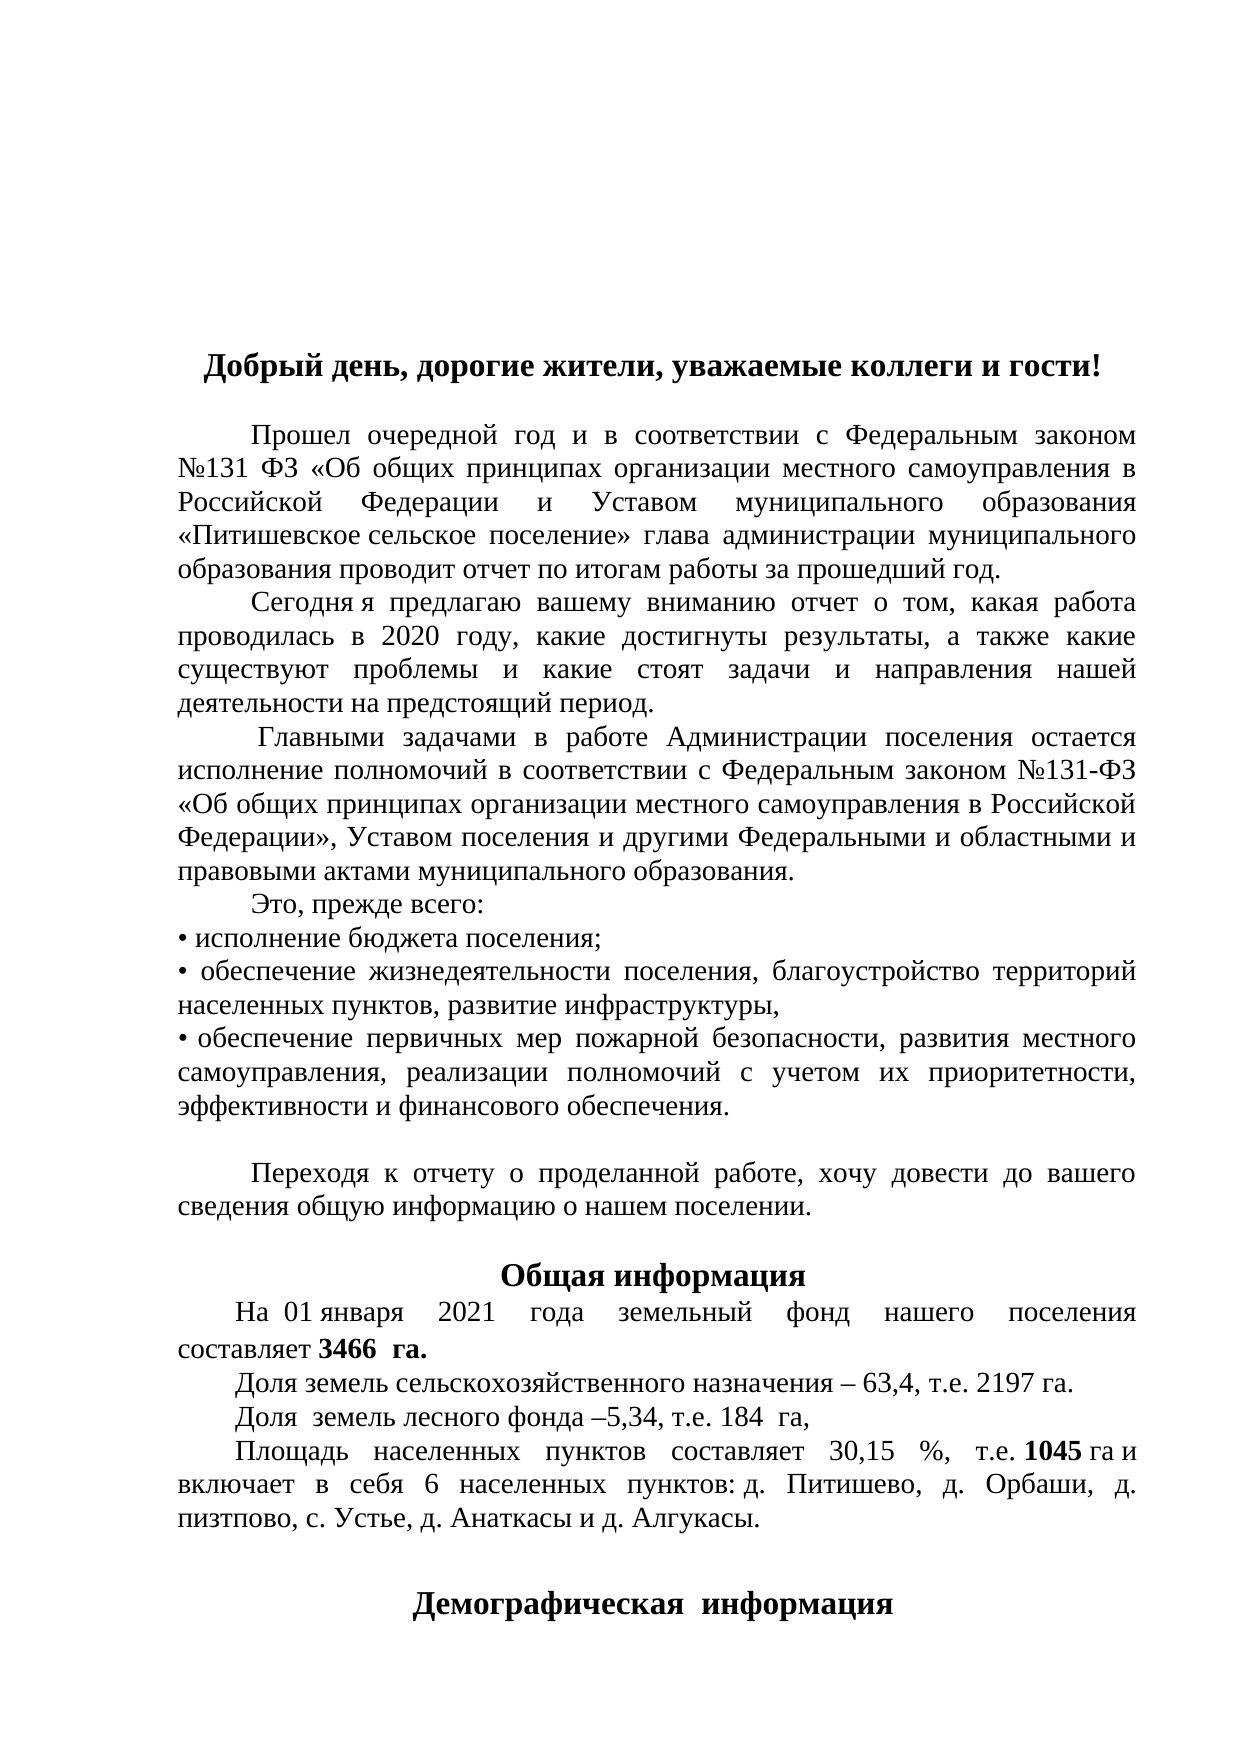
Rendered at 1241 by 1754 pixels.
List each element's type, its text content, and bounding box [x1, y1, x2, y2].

text • исполнение бюджета поселения; [177, 920, 1137, 953]
text На 01 января 2021 года земельный фонд нашего поселения составляет 3466 га. [177, 1294, 1137, 1366]
text Доля земель лесного фонда –5,34, т.е. 184 га, [177, 1399, 1137, 1433]
text Общая информация [177, 1255, 1137, 1294]
text Площадь населенных пунктов составляет 30,15 %, т.е. 1045 га и включает в себя 6 населенных пунктов: д. Питишево, д. Орбаши, д. пизтпово, с. Устье, д. Анаткасы и д. Алгукасы. [177, 1433, 1137, 1533]
text Доля земель сельскохозяйственного назначения – 63,4, т.е. 2197 га. [177, 1366, 1137, 1399]
text Главными задачами в работе Администрации поселения остается исполнение полномочий в соответствии с Федеральным законом №131-ФЗ «Об общих принципах организации местного самоуправления в Российской Федерации», Уставом поселения и другими Федеральными и областными и правовыми актами муниципального образования. [177, 719, 1137, 886]
text Прошел очередной год и в соответствии с Федеральным законом №131 ФЗ «Об общих принципах организации местного самоуправления в Российской Федерации и Уставом муниципального образования «Питишевское сельское поселение» глава администрации муниципального образования проводит отчет по итогам работы за прошедший год. [177, 417, 1137, 584]
text Демографическая информация [177, 1584, 1137, 1622]
text Это, прежде всего: [177, 886, 1137, 920]
text Переходя к отчету о проделанной работе, хочу довести до вашего сведения общую информацию о нашем поселении. [177, 1155, 1137, 1222]
text Cегодня я предлагаю вашему вниманию отчет о том, какая работа проводилась в 2020 году, какие достигнуты результаты, а также какие существуют проблемы и какие стоят задачи и направления нашей деятельности на предстоящий период. [177, 584, 1137, 719]
text Добрый день, дорогие жители, уважаемые коллеги и гости! [177, 345, 1137, 383]
text • обеспечение первичных мер пожарной безопасности, развития местного самоуправления, реализации полномочий с учетом их приоритетности, эффективности и финансового обеспечения. [177, 1021, 1137, 1121]
text • обеспечение жизнедеятельности поселения, благоустройство территорий населенных пунктов, развитие инфраструктуры, [177, 953, 1137, 1021]
